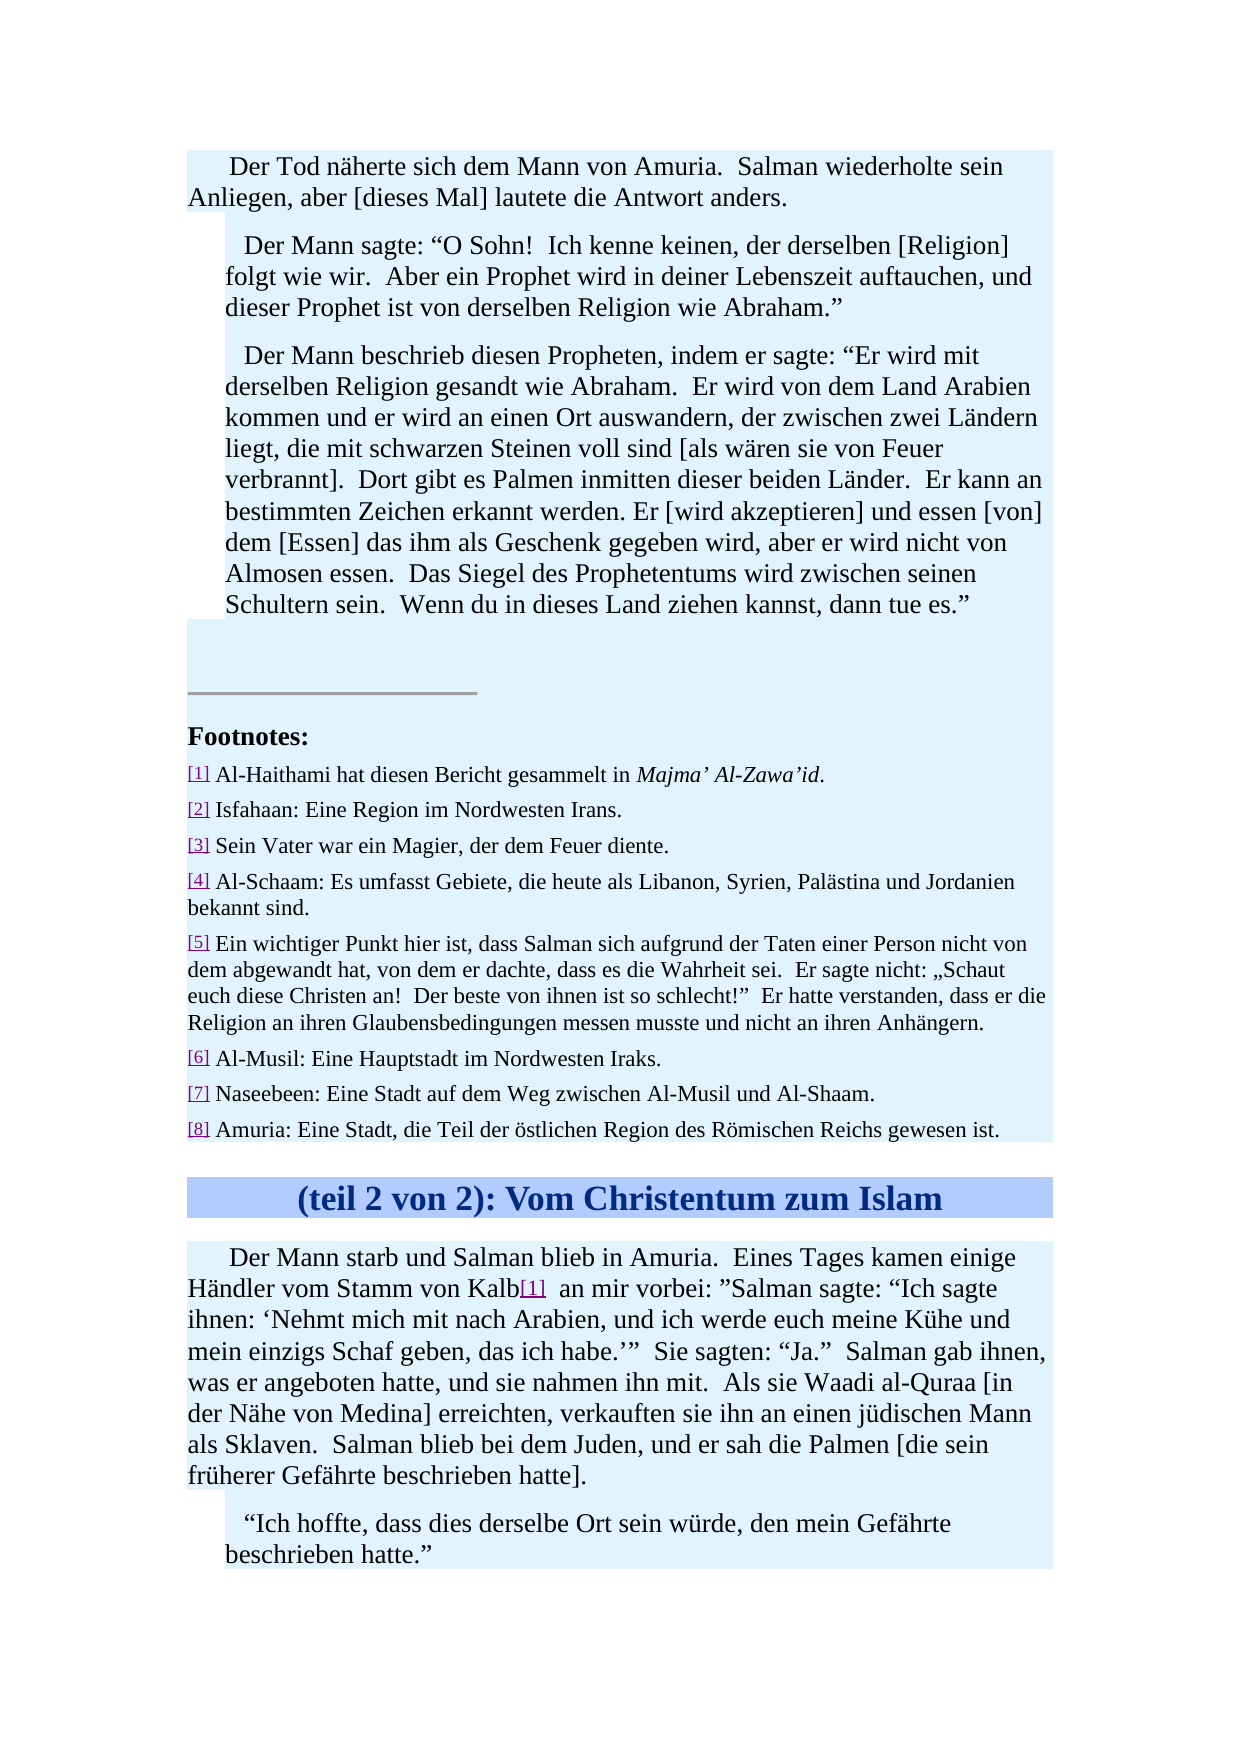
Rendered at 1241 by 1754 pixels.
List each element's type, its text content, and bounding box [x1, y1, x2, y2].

text [6] Al-Musil: Eine Hauptstadt im Nordwesten Iraks. [187, 1045, 1053, 1071]
text [7] Naseebeen: Eine Stadt auf dem Weg zwischen Al-Musil und Al-Shaam. [187, 1080, 1053, 1107]
text Der Tod näherte sich dem Mann von Amuria. Salman wiederholte sein Anliegen, aber [dieses Mal] lautete die Antwort anders. [187, 150, 1053, 212]
text Footnotes: [187, 720, 1053, 751]
text Der Mann beschrieb diesen Propheten, indem er sagte: “Er wird mit derselben Religion gesandt wie Abraham. Er wird von dem Land Arabien kommen und er wird an einen Ort auswandern, der zwischen zwei Ländern liegt, die mit schwarzen Steinen voll sind [als wären sie von Feuer verbrannt]. Dort gibt es Palmen inmitten dieser beiden Länder. Er kann an bestimmten Zeichen erkannt werden. Er [wird akzeptieren] und essen [von] dem [Essen] das ihm als Geschenk gegeben wird, aber er wird nicht von Almosen essen. Das Siegel des Prophetentums wird zwischen seinen Schultern sein. Wenn du in dieses Land ziehen kannst, dann tue es.” [225, 339, 1053, 619]
text “Ich hoffte, dass dies derselbe Ort sein würde, den mein Gefährte beschrieben hatte.” [225, 1507, 1053, 1569]
subtitle (teil 2 von 2): Vom Christentum zum Islam [187, 1177, 1053, 1218]
text Der Mann starb und Salman blieb in Amuria. Eines Tages kamen einige Händler vom Stamm von Kalb[1] an mir vorbei: ”Salman sagte: “Ich sagte ihnen: ‘Nehmt mich mit nach Arabien, und ich werde euch meine Kühe und mein einzigs Schaf geben, das ich habe.’” Sie sagten: “Ja.” Salman gab ihnen, was er angeboten hatte, und sie nahmen ihn mit. Als sie Waadi al-Quraa [in der Nähe von Medina] erreichten, verkauften sie ihn an einen jüdischen Mann als Sklaven. Salman blieb bei dem Juden, und er sah die Palmen [die sein früherer Gefährte beschrieben hatte]. [187, 1241, 1053, 1490]
text [3] Sein Vater war ein Magier, der dem Feuer diente. [187, 832, 1053, 858]
text [4] Al-Schaam: Es umfasst Gebiete, die heute als Libanon, Syrien, Palästina und Jordanien bekannt sind. [187, 868, 1053, 921]
text [8] Amuria: Eine Stadt, die Teil der östlichen Region des Römischen Reichs gewesen ist. [187, 1116, 1053, 1142]
text Der Mann sagte: “O Sohn! Ich kenne keinen, der derselben [Religion] folgt wie wir. Aber ein Prophet wird in deiner Lebenszeit auftauchen, und dieser Prophet ist von derselben Religion wie Abraham.” [225, 229, 1053, 322]
text [2] Isfahaan: Eine Region im Nordwesten Irans. [187, 796, 1053, 823]
text [5] Ein wichtiger Punkt hier ist, dass Salman sich aufgrund der Taten einer Person nicht von dem abgewandt hat, von dem er dachte, dass es die Wahrheit sei. Er sagte nicht: „Schaut euch diese Christen an! Der beste von ihnen ist so schlecht!” Er hatte verstanden, dass er die Religion an ihren Glaubensbedingungen messen musste und nicht an ihren Anhängern. [187, 930, 1053, 1035]
text [1] Al-Haithami hat diesen Bericht gesammelt in Majma’ Al-Zawa’id. [187, 761, 1053, 787]
